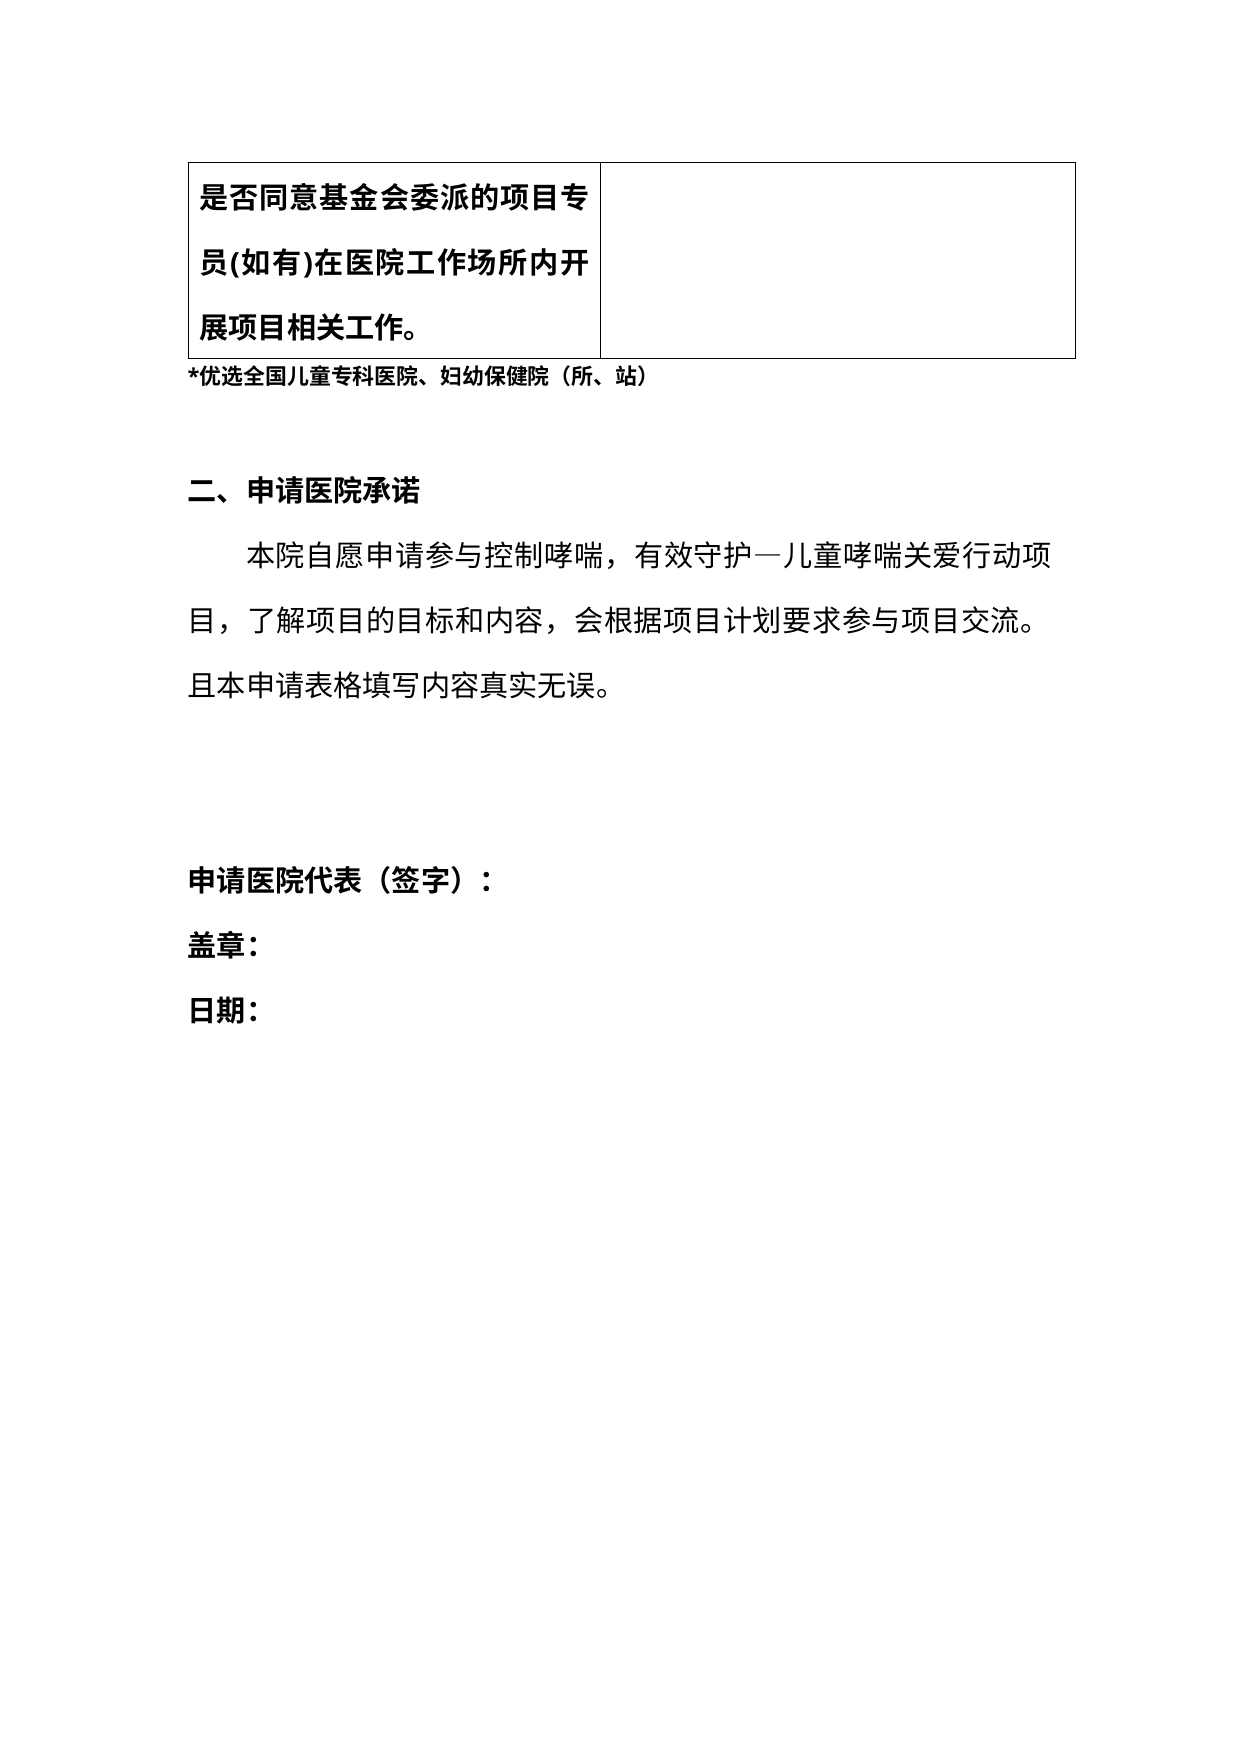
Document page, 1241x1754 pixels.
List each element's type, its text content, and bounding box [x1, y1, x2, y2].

text *优选全国儿童专科医院、妇幼保健院（所、站） [187, 359, 1053, 392]
table_cell 是否同意基金会委派的项目专员(如有)在医院工作场所内开展项目相关工作。 [189, 163, 600, 358]
text 申请医院代表（签字）： [187, 847, 1053, 912]
table_cell [601, 163, 1075, 358]
text 盖章： [187, 912, 1053, 977]
text 二、申请医院承诺 [187, 457, 1053, 522]
text 日期： [187, 977, 1053, 1042]
text 本院自愿申请参与控制哮喘，有效守护—儿童哮喘关爱行动项目，了解项目的目标和内容，会根据项目计划要求参与项目交流。且本申请表格填写内容真实无误。 [187, 522, 1053, 717]
